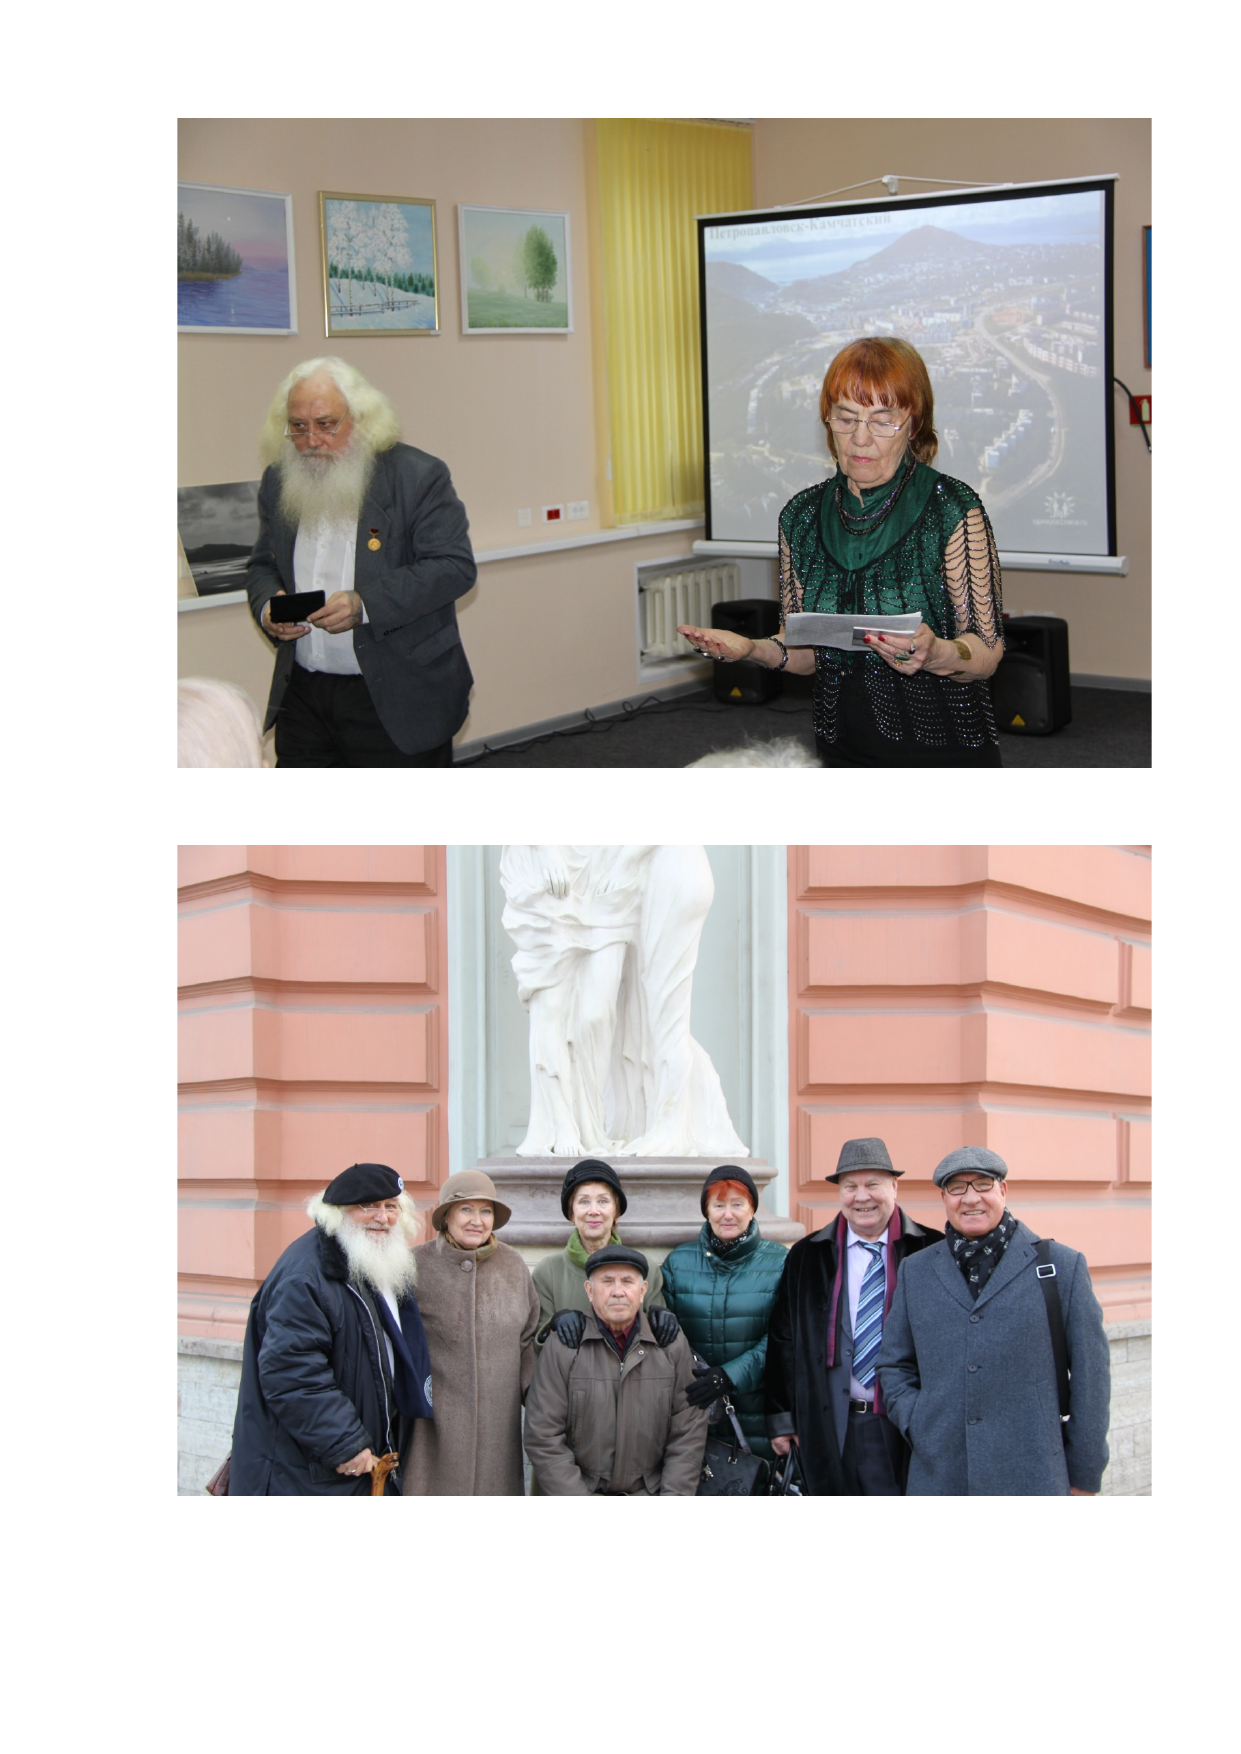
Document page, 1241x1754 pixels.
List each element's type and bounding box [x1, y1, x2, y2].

picture [177, 845, 1152, 1496]
picture [177, 118, 1152, 768]
